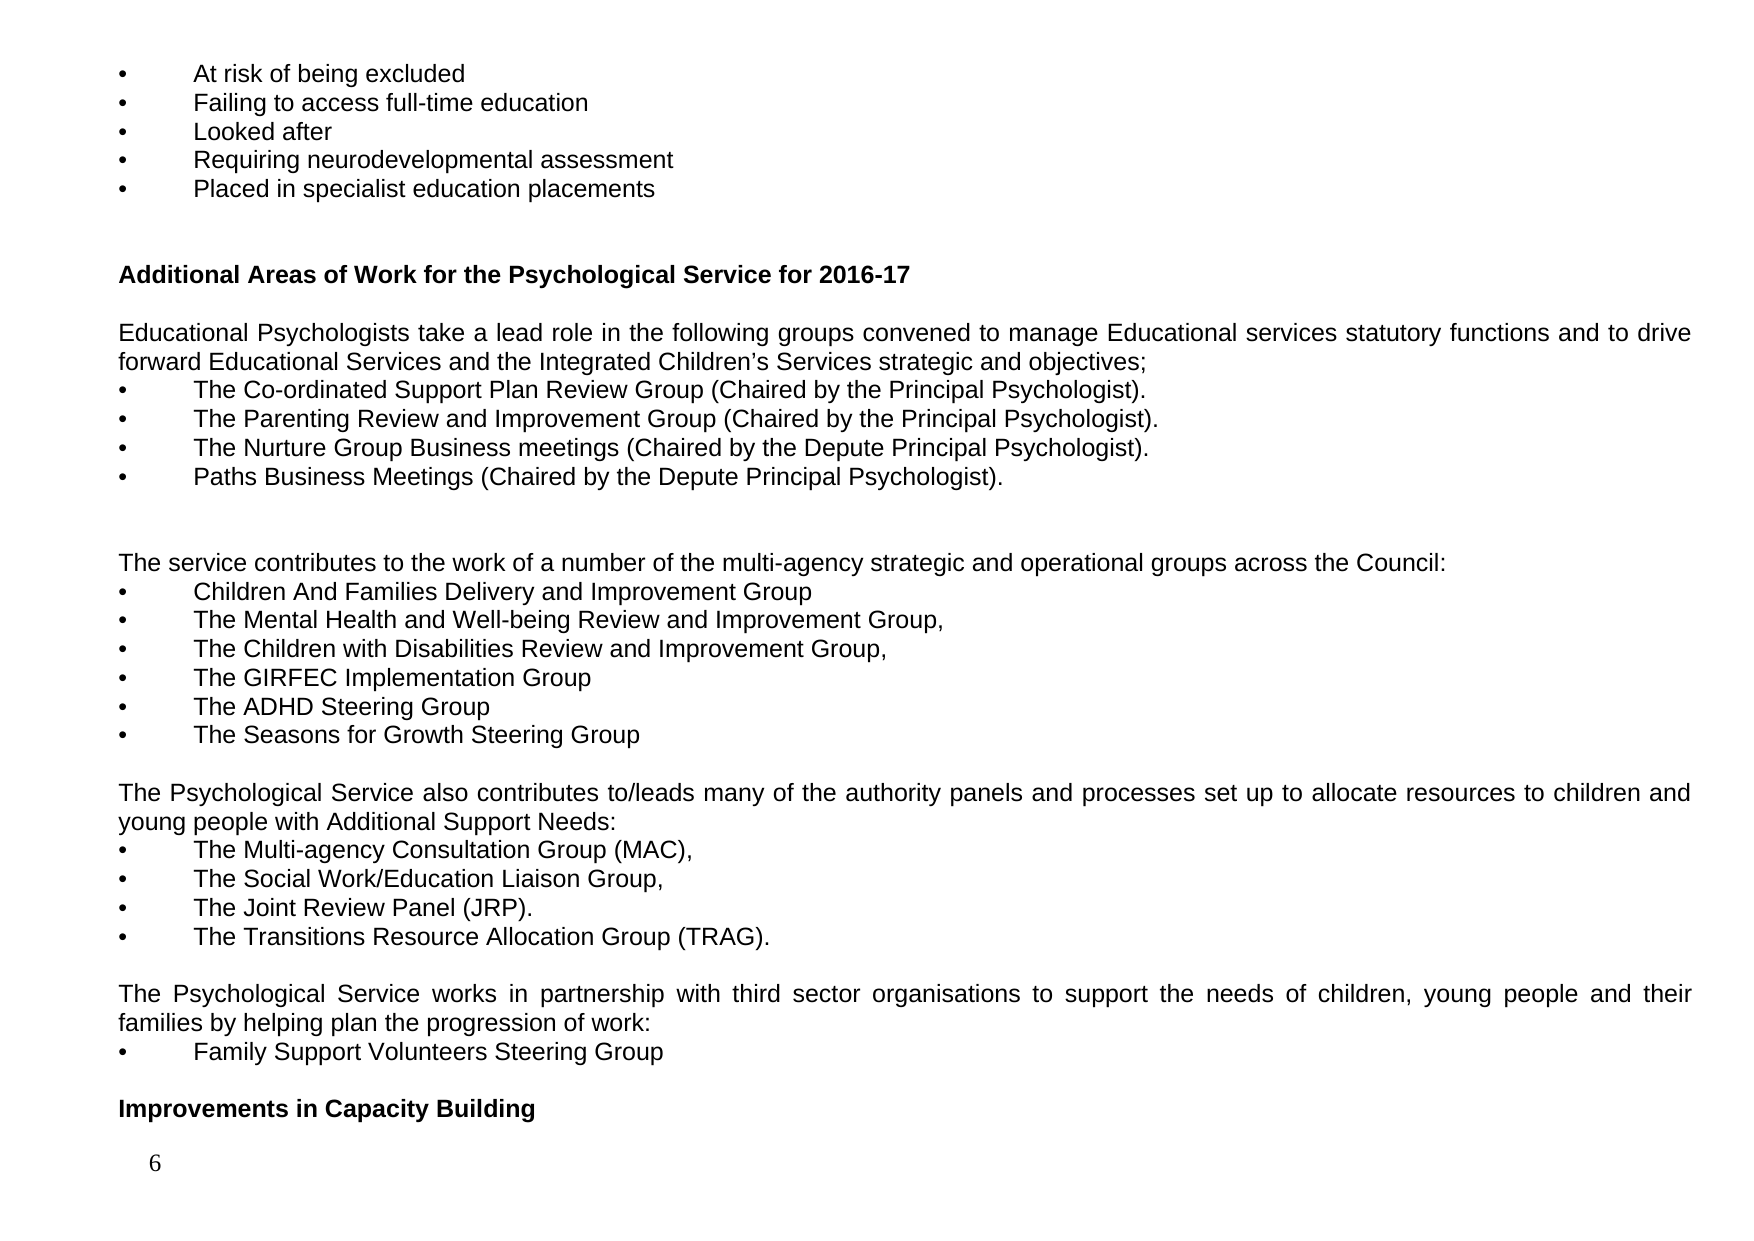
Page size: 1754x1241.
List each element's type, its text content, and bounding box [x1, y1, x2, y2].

text • Looked after [118, 117, 1695, 145]
text • The Social Work/Education Liaison Group, [118, 864, 1695, 893]
text • The Multi-agency Consultation Group (MAC), [118, 835, 1695, 864]
text • Family Support Volunteers Steering Group [118, 1037, 1695, 1065]
text Educational Psychologists take a lead role in the following groups convened to manage Educational services statutory functions and to drive forward Educational Services and the Integrated Children’s Services strategic and objectives; [118, 318, 1695, 375]
text Improvements in Capacity Building [118, 1094, 1695, 1123]
text • Placed in specialist education placements [118, 174, 1695, 203]
text The Psychological Service also contributes to/leads many of the authority panels and processes set up to allocate resources to children and young people with Additional Support Needs: [118, 778, 1695, 835]
text The service contributes to the work of a number of the multi-agency strategic and operational groups across the Council: [118, 548, 1695, 577]
text The Psychological Service works in partnership with third sector organisations to support the needs of children, young people and their families by helping plan the progression of work: [118, 979, 1695, 1037]
text • At risk of being excluded [118, 59, 1695, 88]
text • The Nurture Group Business meetings (Chaired by the Depute Principal Psychologist). [118, 433, 1695, 462]
text • Children And Families Delivery and Improvement Group [118, 577, 1695, 605]
text • The ADHD Steering Group [118, 692, 1695, 720]
text • The Parenting Review and Improvement Group (Chaired by the Principal Psychologist). [118, 404, 1695, 433]
text • The Transitions Resource Allocation Group (TRAG). [118, 922, 1695, 950]
text • The Children with Disabilities Review and Improvement Group, [118, 634, 1695, 663]
text • Paths Business Meetings (Chaired by the Depute Principal Psychologist). [118, 462, 1695, 490]
text • The Mental Health and Well-being Review and Improvement Group, [118, 605, 1695, 634]
text • The Joint Review Panel (JRP). [118, 893, 1695, 922]
text • Failing to access full-time education [118, 88, 1695, 117]
text • Requiring neurodevelopmental assessment [118, 145, 1695, 174]
text • The Co-ordinated Support Plan Review Group (Chaired by the Principal Psychologist). [118, 375, 1695, 404]
text • The GIRFEC Implementation Group [118, 663, 1695, 692]
text • The Seasons for Growth Steering Group [118, 720, 1695, 749]
text Additional Areas of Work for the Psychological Service for 2016-17 [118, 260, 1695, 289]
